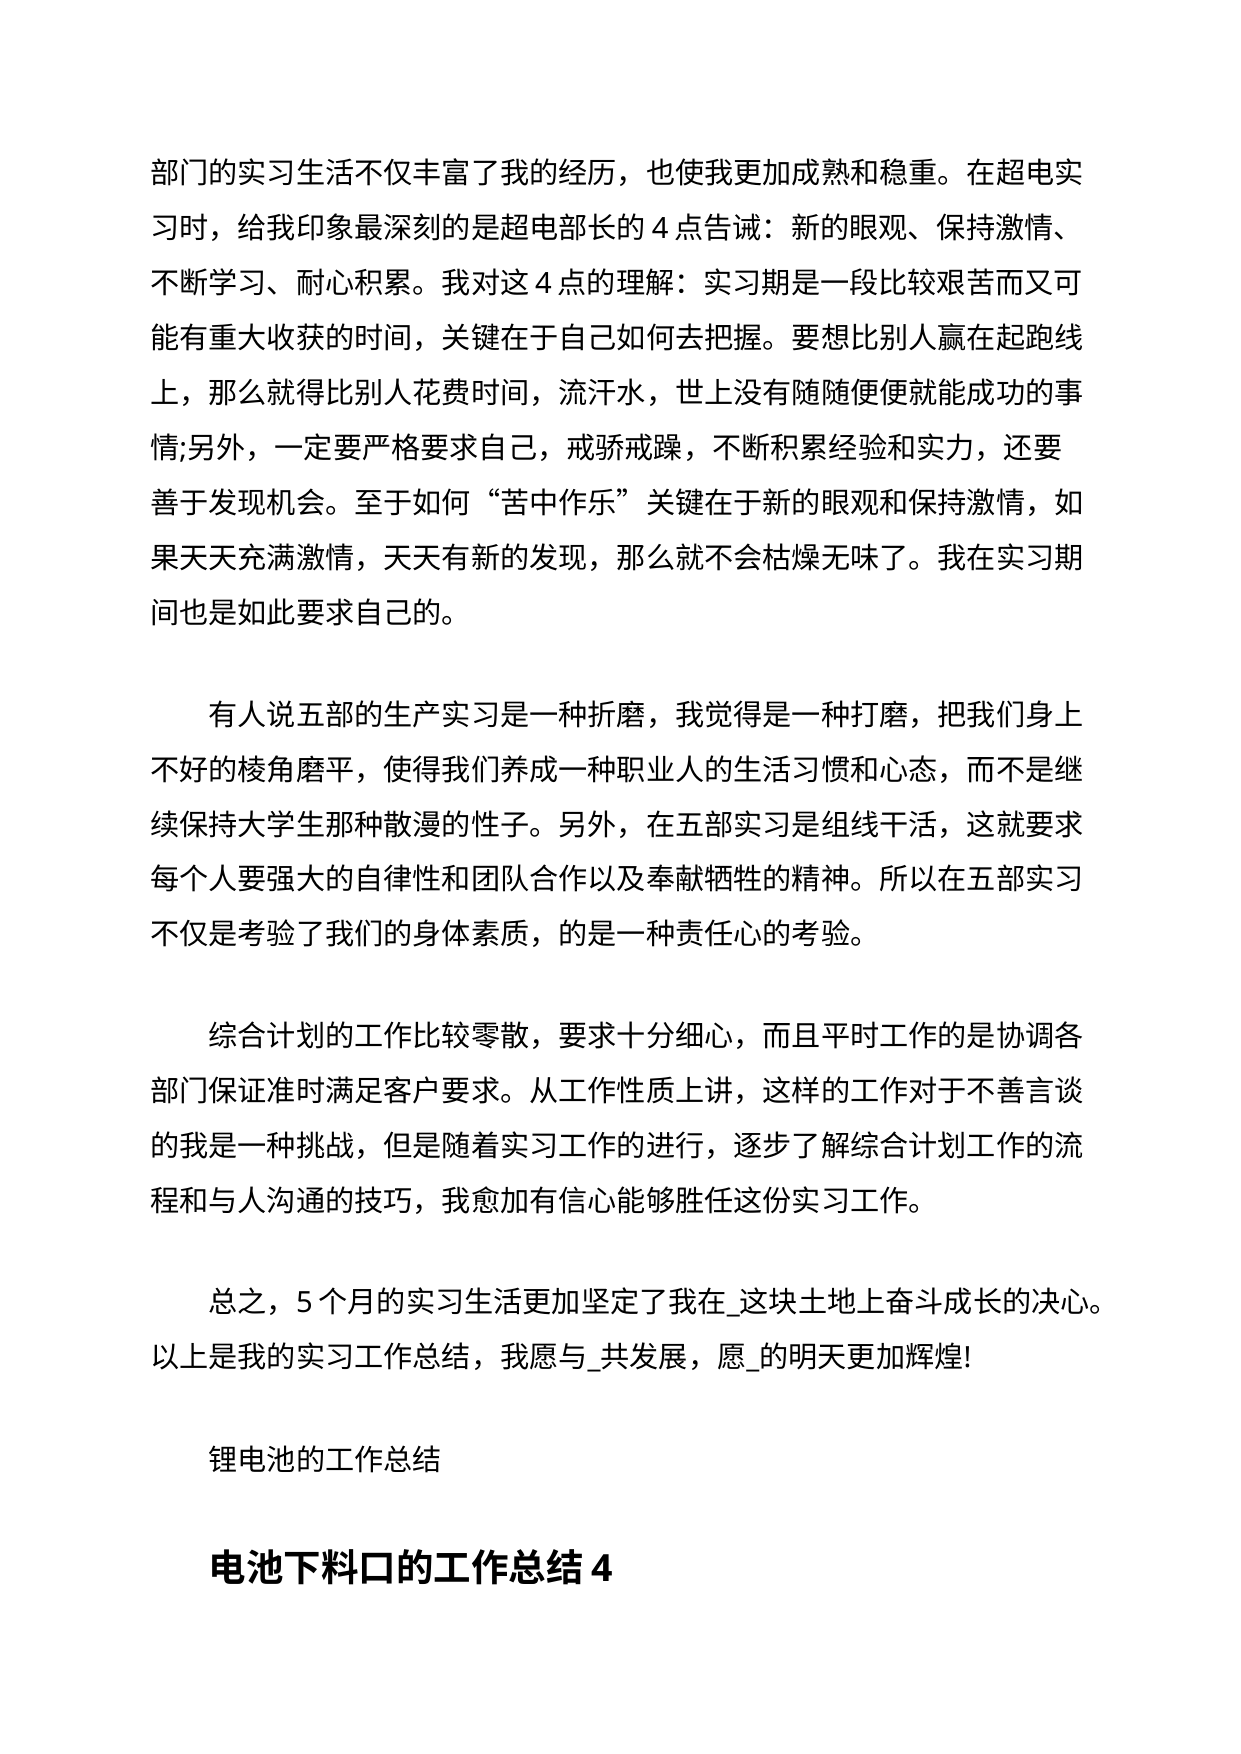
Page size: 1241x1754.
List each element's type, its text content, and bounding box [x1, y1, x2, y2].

text 综合计划的工作比较零散，要求十分细心，而且平时工作的是协调各部门保证准时满足客户要求。从工作性质上讲，这样的工作对于不善言谈的我是一种挑战，但是随着实习工作的进行，逐步了解综合计划工作的流程和与人沟通的技巧，我愈加有信心能够胜任这份实习工作。 [150, 1013, 1090, 1219]
text 总之，5个月的实习生活更加坚定了我在_这块土地上奋斗成长的决心。以上是我的实习工作总结，我愿与_共发展，愿_的明天更加辉煌! [150, 1279, 1090, 1376]
text 有人说五部的生产实习是一种折磨，我觉得是一种打磨，把我们身上不好的棱角磨平，使得我们养成一种职业人的生活习惯和心态，而不是继续保持大学生那种散漫的性子。另外，在五部实习是组线干活，这就要求每个人要强大的自律性和团队合作以及奉献牺牲的精神。所以在五部实习不仅是考验了我们的身体素质，的是一种责任心的考验。 [150, 691, 1090, 953]
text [150, 150, 1090, 632]
text 电池下料口的工作总结4 [150, 1538, 1090, 1592]
text 锂电池的工作总结 [150, 1436, 1090, 1478]
